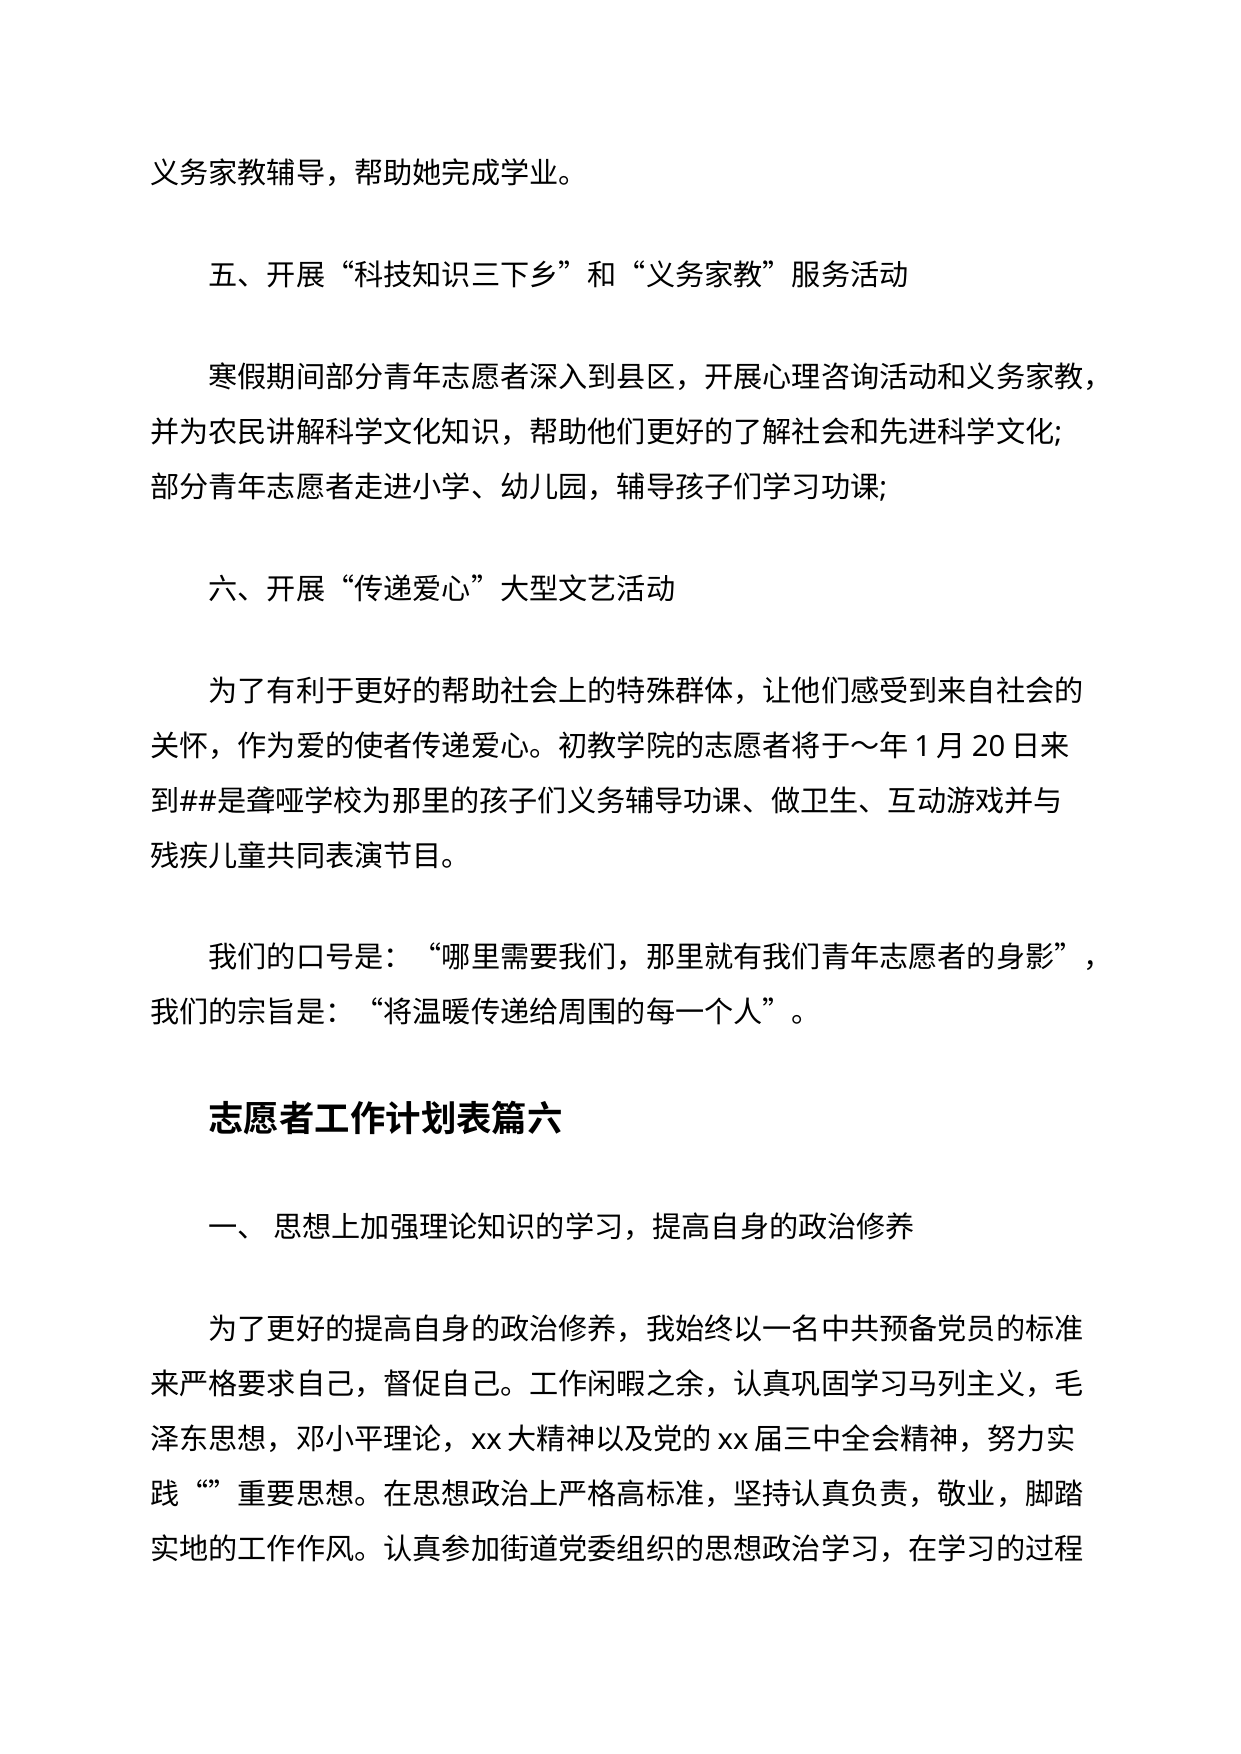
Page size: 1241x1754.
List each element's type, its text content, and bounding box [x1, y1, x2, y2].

text 一、 思想上加强理论知识的学习，提高自身的政治修养 [150, 1204, 1090, 1246]
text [150, 150, 1090, 192]
text 六、开展“传递爱心”大型文艺活动 [150, 565, 1090, 608]
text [150, 1306, 1090, 1568]
text 寒假期间部分青年志愿者深入到县区，开展心理咨询活动和义务家教，并为农民讲解科学文化知识，帮助他们更好的了解社会和先进科学文化;部分青年志愿者走进小学、幼儿园，辅导孩子们学习功课; [150, 353, 1090, 506]
text 五、开展“科技知识三下乡”和“义务家教”服务活动 [150, 252, 1090, 294]
text 我们的口号是：“哪里需要我们，那里就有我们青年志愿者的身影”，我们的宗旨是：“将温暖传递给周围的每一个人”。 [150, 934, 1090, 1031]
text 志愿者工作计划表篇六 [150, 1091, 1090, 1142]
text 为了有利于更好的帮助社会上的特殊群体，让他们感受到来自社会的关怀，作为爱的使者传递爱心。初教学院的志愿者将于～年1月20日来到##是聋哑学校为那里的孩子们义务辅导功课、做卫生、互动游戏并与残疾儿童共同表演节目。 [150, 667, 1090, 874]
